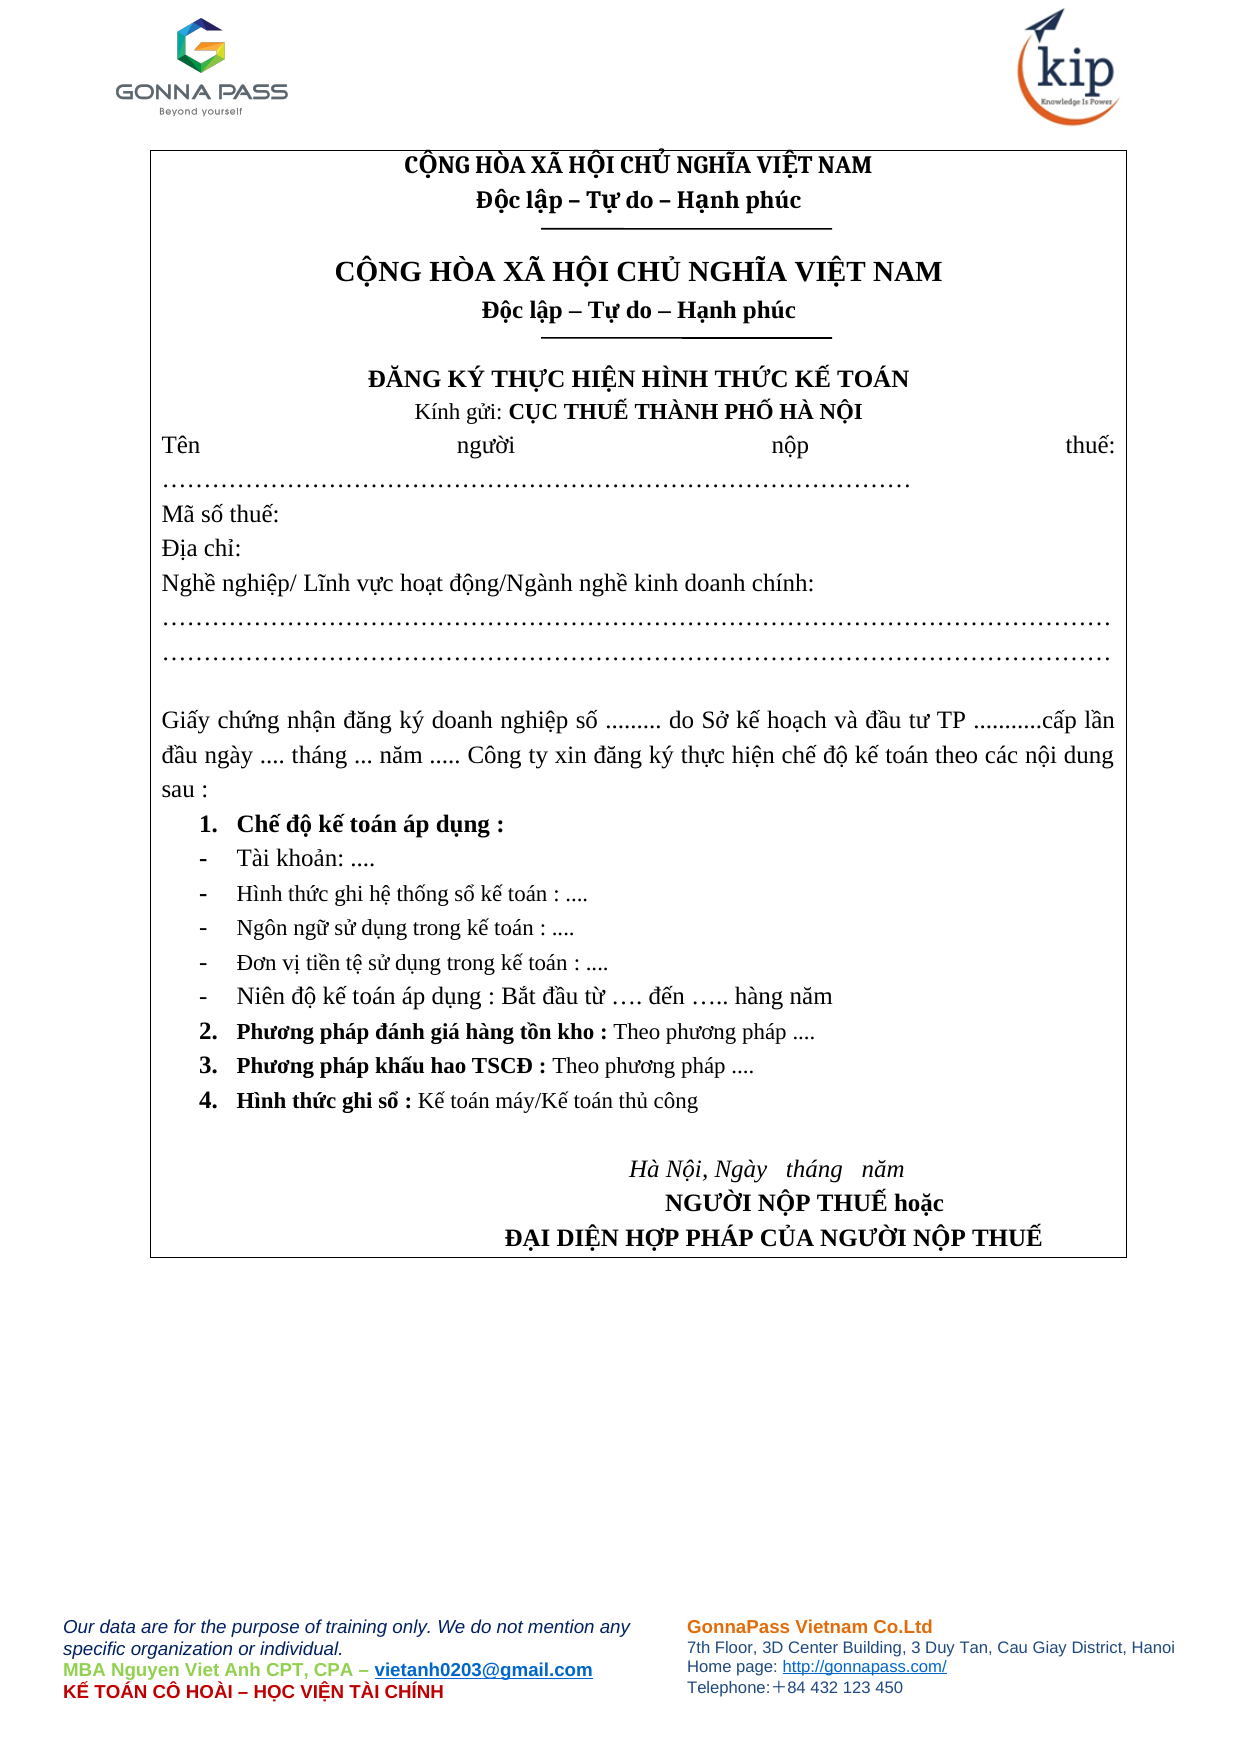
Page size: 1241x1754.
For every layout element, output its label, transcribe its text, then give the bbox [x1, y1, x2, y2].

picture [1006, 0, 1129, 137]
table_header CỘNG HÒA XÃ HỘI CHỦ NGHĨA VIỆT NAM Độc lập – Tự do – Hạnh phúc CỘNG HÒA XÃ HỘI CHỦ NGHĨA VIỆT NAM Độc lập – Tự do – Hạnh phúc ĐĂNG KÝ THỰC HIỆN HÌNH THỨC KẾ TOÁN Kính gửi: CỤC THUẾ THÀNH PHỐ HÀ NỘI Tên người nộp thuế: ……………………………………………………………………………… Mã số thuế: Địa chỉ: Nghề nghiệp/ Lĩnh vực hoạt động/Ngành nghề kinh doanh chính: ………………………………………………………………………………………………………………………………………………………………………………………………………… Giấy chứng nhận đăng ký doanh nghiệp số ......... do Sở kế hoạch và đầu tư TP ...........cấp lần đầu ngày .... tháng ... năm ..... Công ty xin đăng ký thực hiện chế độ kế toán theo các nội dung sau : Chế độ kế toán áp dụng : Tài khoản: .... Hình thức ghi hệ thống sổ kế toán : .... Ngôn ngữ sử dụng trong kế toán : .... Đơn vị tiền tệ sử dụng trong kế toán : .... Niên độ kế toán áp dụng : Bắt đầu từ …. đến ….. hàng năm Phương pháp đánh giá hàng tồn kho : Theo phương pháp .... Phương pháp khấu hao TSCĐ : Theo phương pháp .... Hình thức ghi sổ : Kế toán máy/Kế toán thủ công [151, 151, 1126, 1257]
picture [112, 0, 294, 137]
